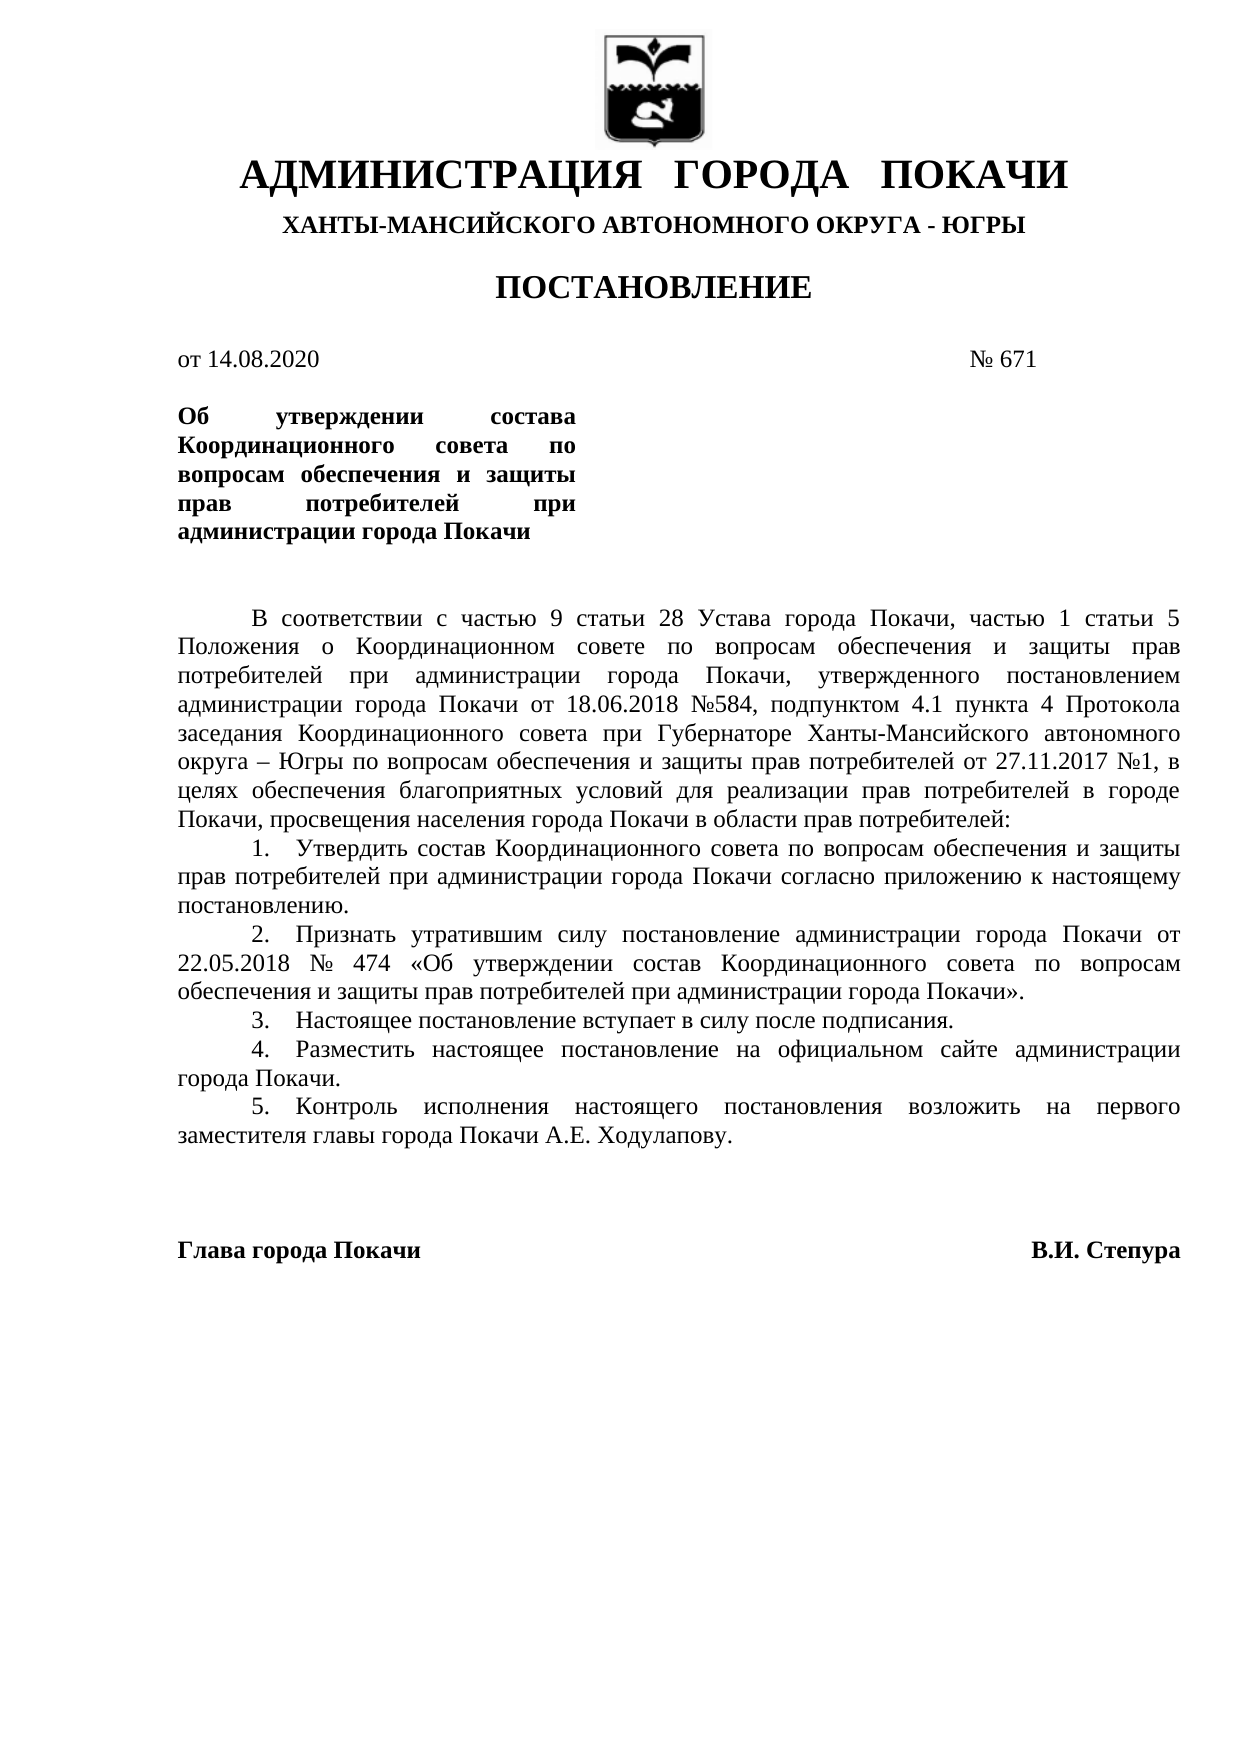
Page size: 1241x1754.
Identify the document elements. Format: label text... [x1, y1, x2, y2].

list Контроль исполнения настоящего постановления возложить на первого заместителя главы города Покачи А.Е. Ходулапову. [177, 1091, 1181, 1149]
list Разместить настоящее постановление на официальном сайте администрации города Покачи. [177, 1034, 1181, 1091]
text Глава города Покачи В.И. Степура [177, 1235, 1181, 1264]
text ХАНТЫ-МАНСИЙСКОГО АВТОНОМНОГО ОКРУГА - ЮГРЫ [177, 210, 1131, 238]
text ПОСТАНОВЛЕНИЕ [177, 267, 1131, 306]
text В соответствии с частью 9 статьи 28 Устава города Покачи, частью 1 статьи 5 Положения о Координационном совете по вопросам обеспечения и защиты прав потребителей при администрации города Покачи, утвержденного постановлением администрации города Покачи от 18.06.2018 №584, подпунктом 4.1 пункта 4 Протокола заседания Координационного совета при Губернаторе Ханты-Мансийского автономного округа – Югры по вопросам обеспечения и защиты прав потребителей от 27.11.2017 №1, в целях обеспечения благоприятных условий для реализации прав потребителей в городе Покачи, просвещения населения города Покачи в области прав потребителей: [177, 603, 1181, 833]
list Настоящее постановление вступает в силу после подписания. [177, 1005, 1181, 1034]
text АДМИНИСТРАЦИЯ ГОРОДА ПОКАЧИ [177, 150, 1131, 198]
text Об утверждении состава Координационного совета по вопросам обеспечения и защиты прав потребителей при администрации города Покачи [177, 401, 576, 545]
list Признать утратившим силу постановление администрации города Покачи от 22.05.2018 № 474 «Об утверждении состав Координационного совета по вопросам обеспечения и защиты прав потребителей при администрации города Покачи». [177, 919, 1181, 1005]
list Утвердить состав Координационного совета по вопросам обеспечения и защиты прав потребителей при администрации города Покачи согласно приложению к настоящему постановлению. [177, 833, 1181, 919]
text от 14.08.2020 № 671 [177, 344, 1181, 373]
